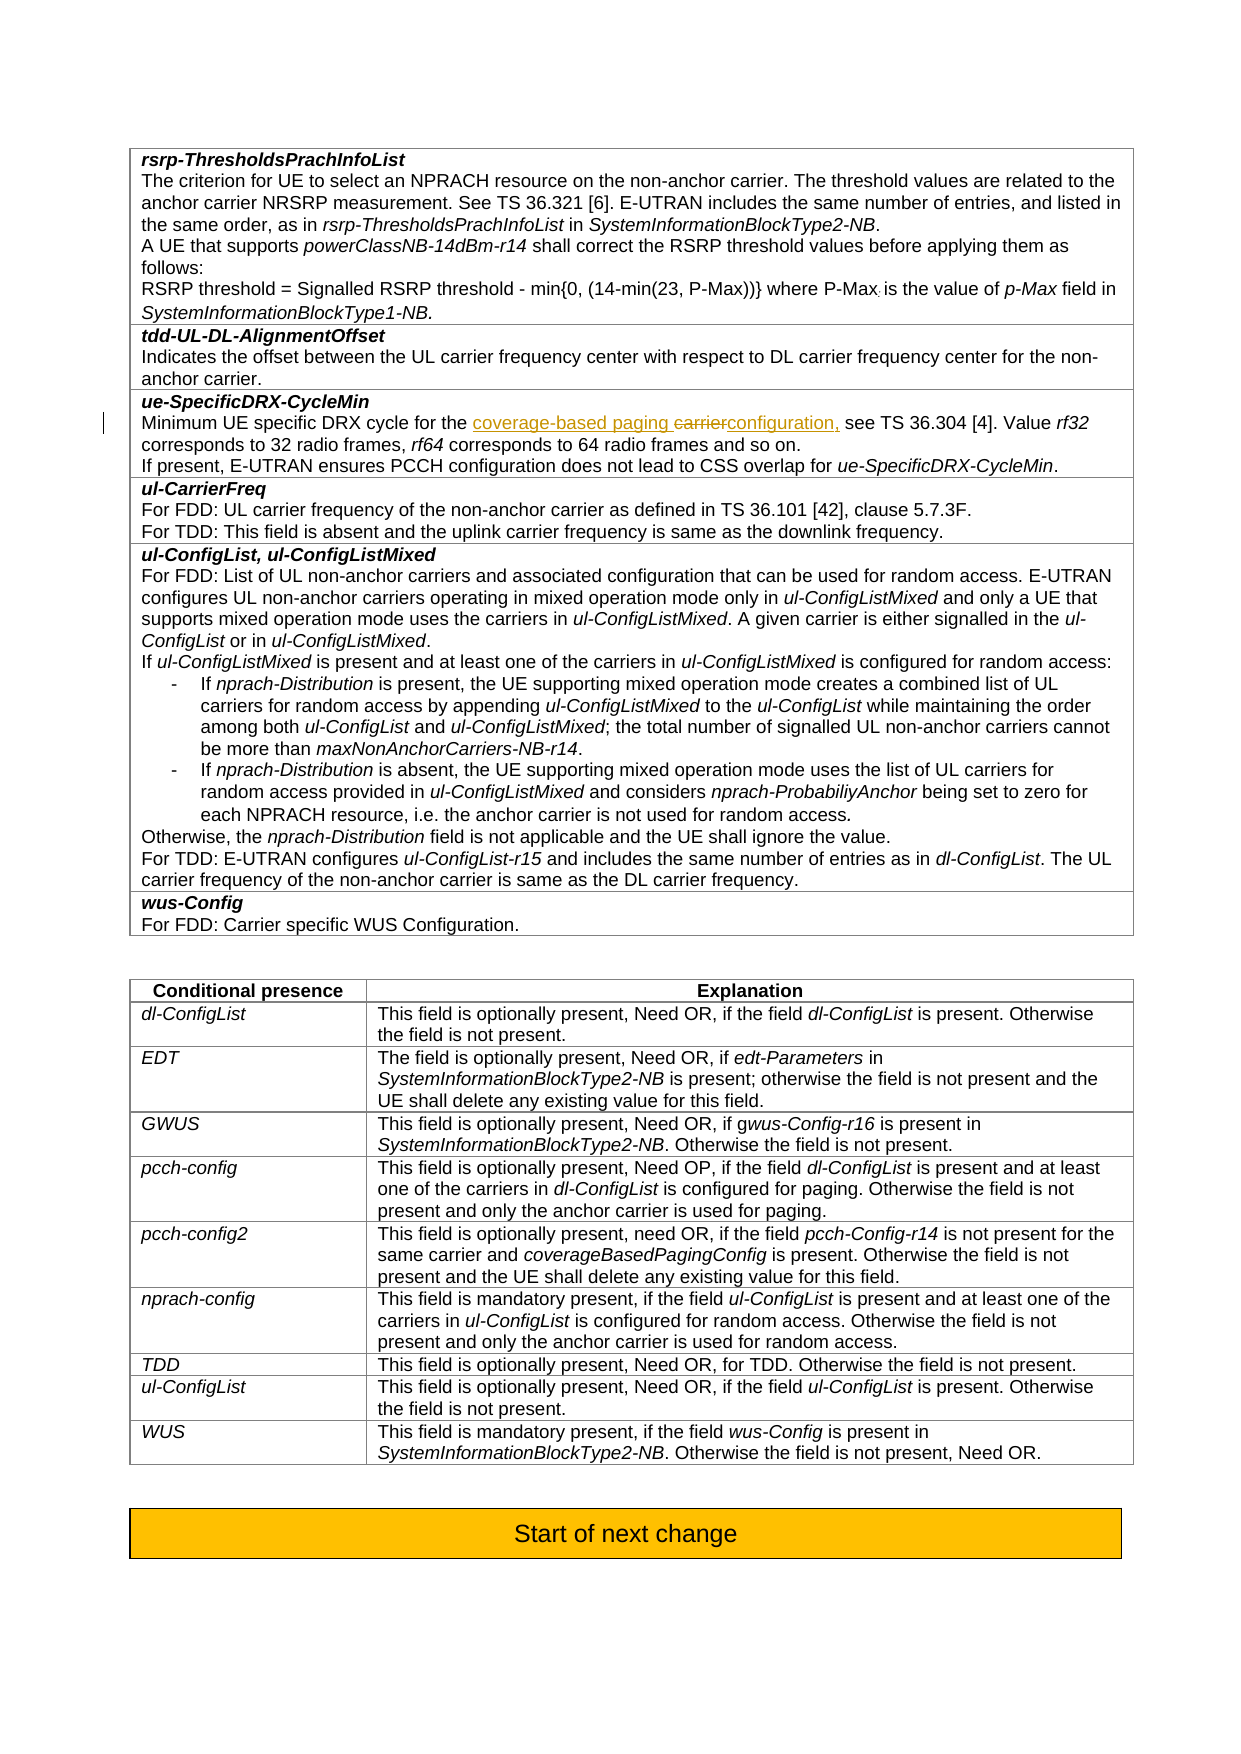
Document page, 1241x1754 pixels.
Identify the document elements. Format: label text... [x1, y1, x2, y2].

table_cell nprach-config [131, 1288, 366, 1353]
table_header Explanation [367, 980, 1133, 1001]
table_cell TDD [131, 1354, 366, 1375]
table_cell ul-CarrierFreq For FDD: UL carrier frequency of the non-anchor carrier as defined in TS 36.101 [42], clause 5.7.3F. For TDD: This field is absent and the uplink carrier frequency is same as the downlink frequency. [131, 478, 1133, 542]
table_cell This field is mandatory present, if the field wus-Config is present in SystemInformationBlockType2-NB. Otherwise the field is not present, Need OR. [367, 1421, 1133, 1464]
table_cell ul-ConfigList, ul-ConfigListMixed For FDD: List of UL non-anchor carriers and associated configuration that can be used for random access. E-UTRAN configures UL non-anchor carriers operating in mixed operation mode only in ul-ConfigListMixed and only a UE that supports mixed operation mode uses the carriers in ul-ConfigListMixed. A given carrier is either signalled in the ul-ConfigList or in ul-ConfigListMixed. If ul-ConfigListMixed is present and at least one of the carriers in ul-ConfigListMixed is configured for random access: - If nprach-Distribution is present, the UE supporting mixed operation mode creates a combined list of UL carriers for random access by appending ul-ConfigListMixed to the ul-ConfigList while maintaining the order among both ul-ConfigList and ul-ConfigListMixed; the total number of signalled UL non-anchor carriers cannot be more than maxNonAnchorCarriers-NB-r14. - If nprach-Distribution is absent, the UE supporting mixed operation mode uses the list of UL carriers for random access provided in ul-ConfigListMixed and considers nprach-ProbabiliyAnchor being set to zero for each NPRACH resource, i.e. the anchor carrier is not used for random access. Otherwise, the nprach-Distribution field is not applicable and the UE shall ignore the value. For TDD: E-UTRAN configures ul-ConfigList-r15 and includes the same number of entries as in dl-ConfigList. The UL carrier frequency of the non-anchor carrier is same as the DL carrier frequency. [131, 544, 1133, 891]
table_cell wus-Config For FDD: Carrier specific WUS Configuration. [131, 892, 1133, 935]
table_cell This field is optionally present, Need OR, if the field ul-ConfigList is present. Otherwise the field is not present. [367, 1376, 1133, 1419]
table_cell This field is mandatory present, if the field ul-ConfigList is present and at least one of the carriers in ul-ConfigList is configured for random access. Otherwise the field is not present and only the anchor carrier is used for random access. [367, 1288, 1133, 1353]
table_cell pcch-config [131, 1157, 366, 1221]
table_cell The field is optionally present, Need OR, if edt-Parameters in SystemInformationBlockType2-NB is present; otherwise the field is not present and the UE shall delete any existing value for this field. [367, 1047, 1133, 1111]
table_cell GWUS [131, 1113, 366, 1156]
table_cell ue-SpecificDRX-CycleMin Minimum UE specific DRX cycle for the see TS 36.304 [4]. Value rf32 corresponds to 32 radio frames, rf64 corresponds to 64 radio frames and so on. If present, E-UTRAN ensures PCCH configuration does not lead to CSS overlap for ue-SpecificDRX-CycleMin. [131, 390, 1133, 477]
table_cell rsrp-ThresholdsPrachInfoList The criterion for UE to select an NPRACH resource on the non-anchor carrier. The threshold values are related to the anchor carrier NRSRP measurement. See TS 36.321 [6]. E-UTRAN includes the same number of entries, and listed in the same order, as in rsrp-ThresholdsPrachInfoList in SystemInformationBlockType2-NB. A UE that supports powerClassNB-14dBm-r14 shall correct the RSRP threshold values before applying them as follows: RSRP threshold = Signalled RSRP threshold - min{0, (14-min(23, P-Max))} where P-Max: is the value of p-Max field in SystemInformationBlockType1-NB. [131, 149, 1133, 324]
table_cell tdd-UL-DL-AlignmentOffset Indicates the offset between the UL carrier frequency center with respect to DL carrier frequency center for the non-anchor carrier. [131, 325, 1133, 389]
table_cell This field is optionally present, Need OP, if the field dl-ConfigList is present and at least one of the carriers in dl-ConfigList is configured for paging. Otherwise the field is not present and only the anchor carrier is used for paging. [367, 1157, 1133, 1221]
table_header Start of next change [131, 1509, 1121, 1558]
table_cell dl-ConfigList [131, 1003, 366, 1046]
table_cell This field is optionally present, Need OR, for TDD. Otherwise the field is not present. [367, 1354, 1133, 1375]
table_cell EDT [131, 1047, 366, 1111]
table_cell pcch-config2 [131, 1222, 366, 1287]
table_cell This field is optionally present, Need OR, if the field dl-ConfigList is present. Otherwise the field is not present. [367, 1003, 1133, 1046]
table_cell This field is optionally present, Need OR, if gwus-Config-r16 is present in SystemInformationBlockType2-NB. Otherwise the field is not present. [367, 1113, 1133, 1156]
table_header Conditional presence [131, 980, 366, 1001]
table_cell ul-ConfigList [131, 1376, 366, 1419]
table_cell This field is optionally present, need OR, if the field pcch-Config-r14 is not present for the same carrier and coverageBasedPagingConfig is present. Otherwise the field is not present and the UE shall delete any existing value for this field. [367, 1222, 1133, 1287]
table_cell WUS [131, 1421, 366, 1464]
